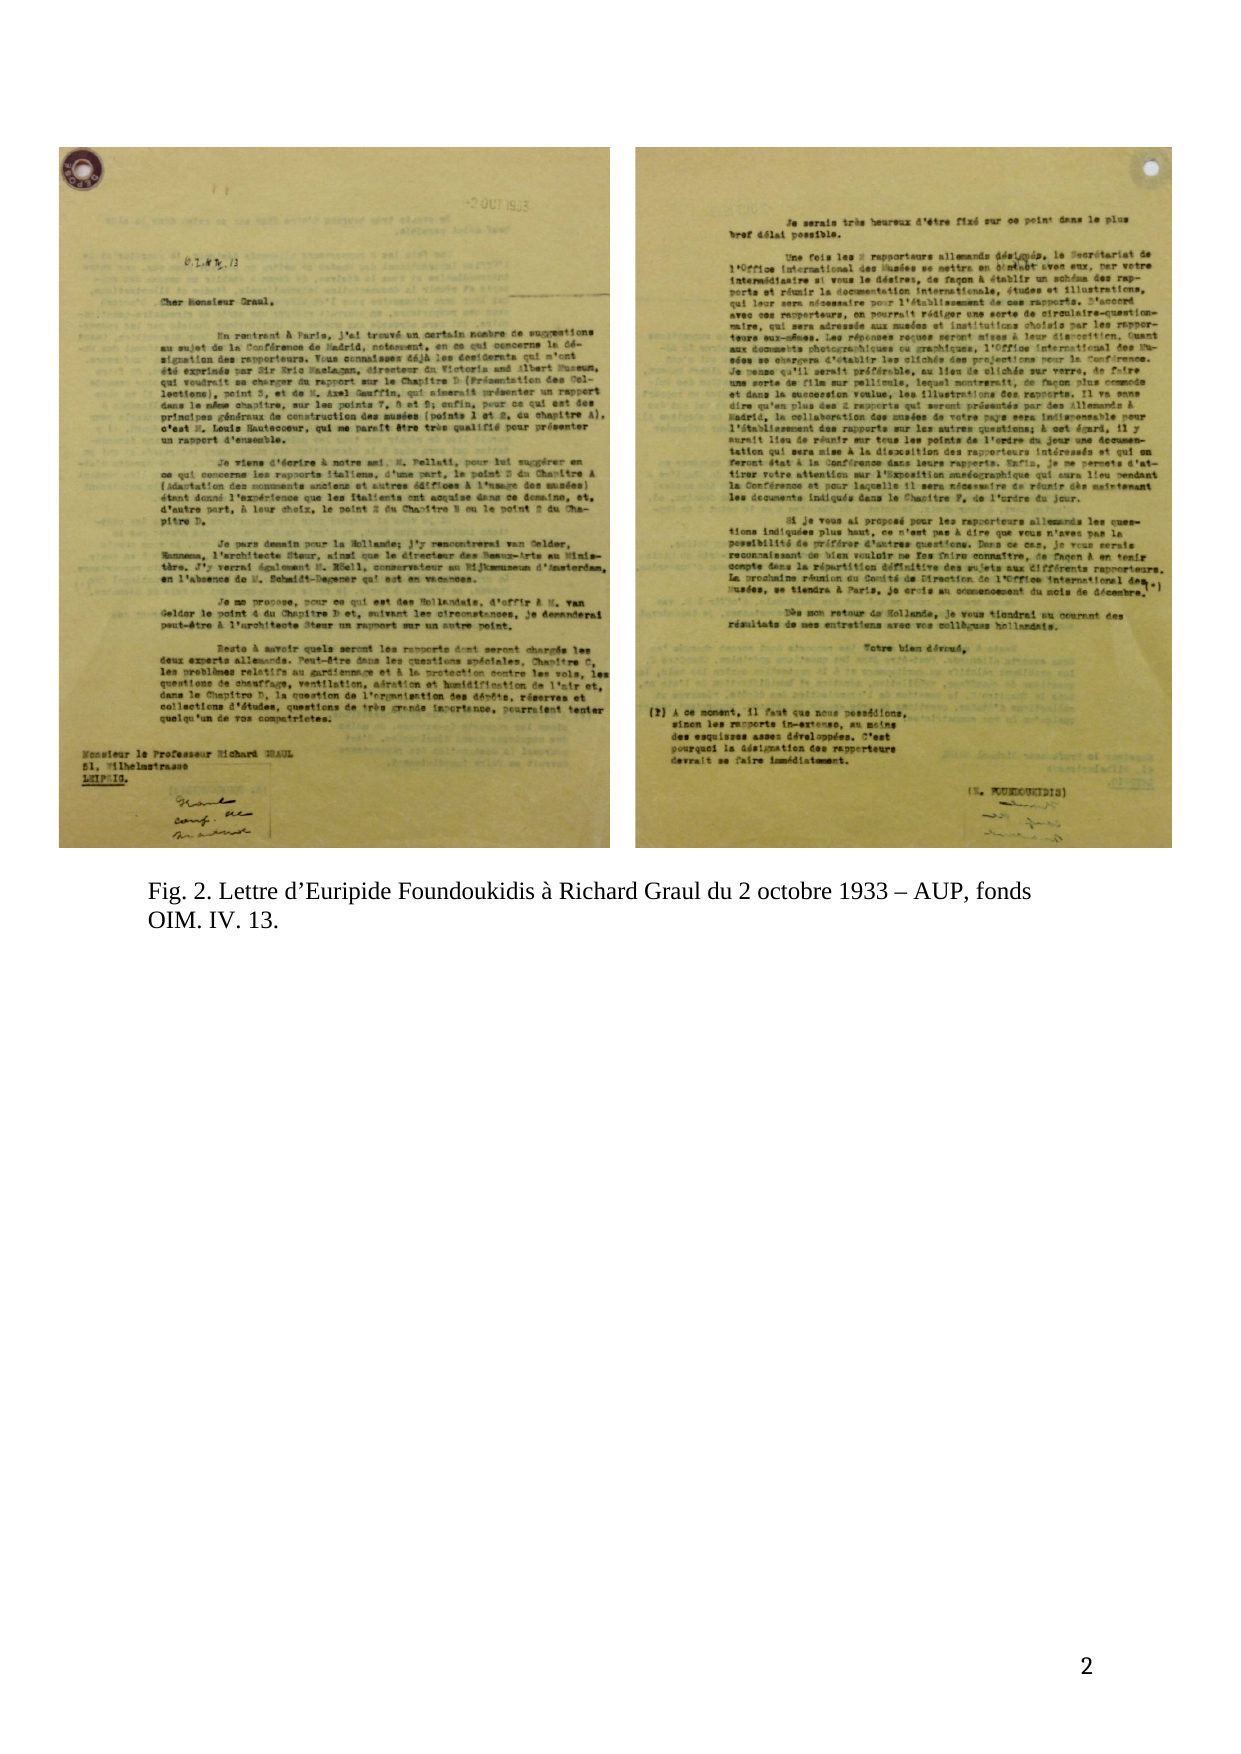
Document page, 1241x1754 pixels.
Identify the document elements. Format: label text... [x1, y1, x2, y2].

picture [635, 147, 1172, 848]
picture [58, 147, 610, 848]
text Fig. 2. Lettre d’Euripide Foundoukidis à Richard Graul du 2 octobre 1933 – AUP, fonds OIM. IV. 13. [148, 876, 1093, 934]
